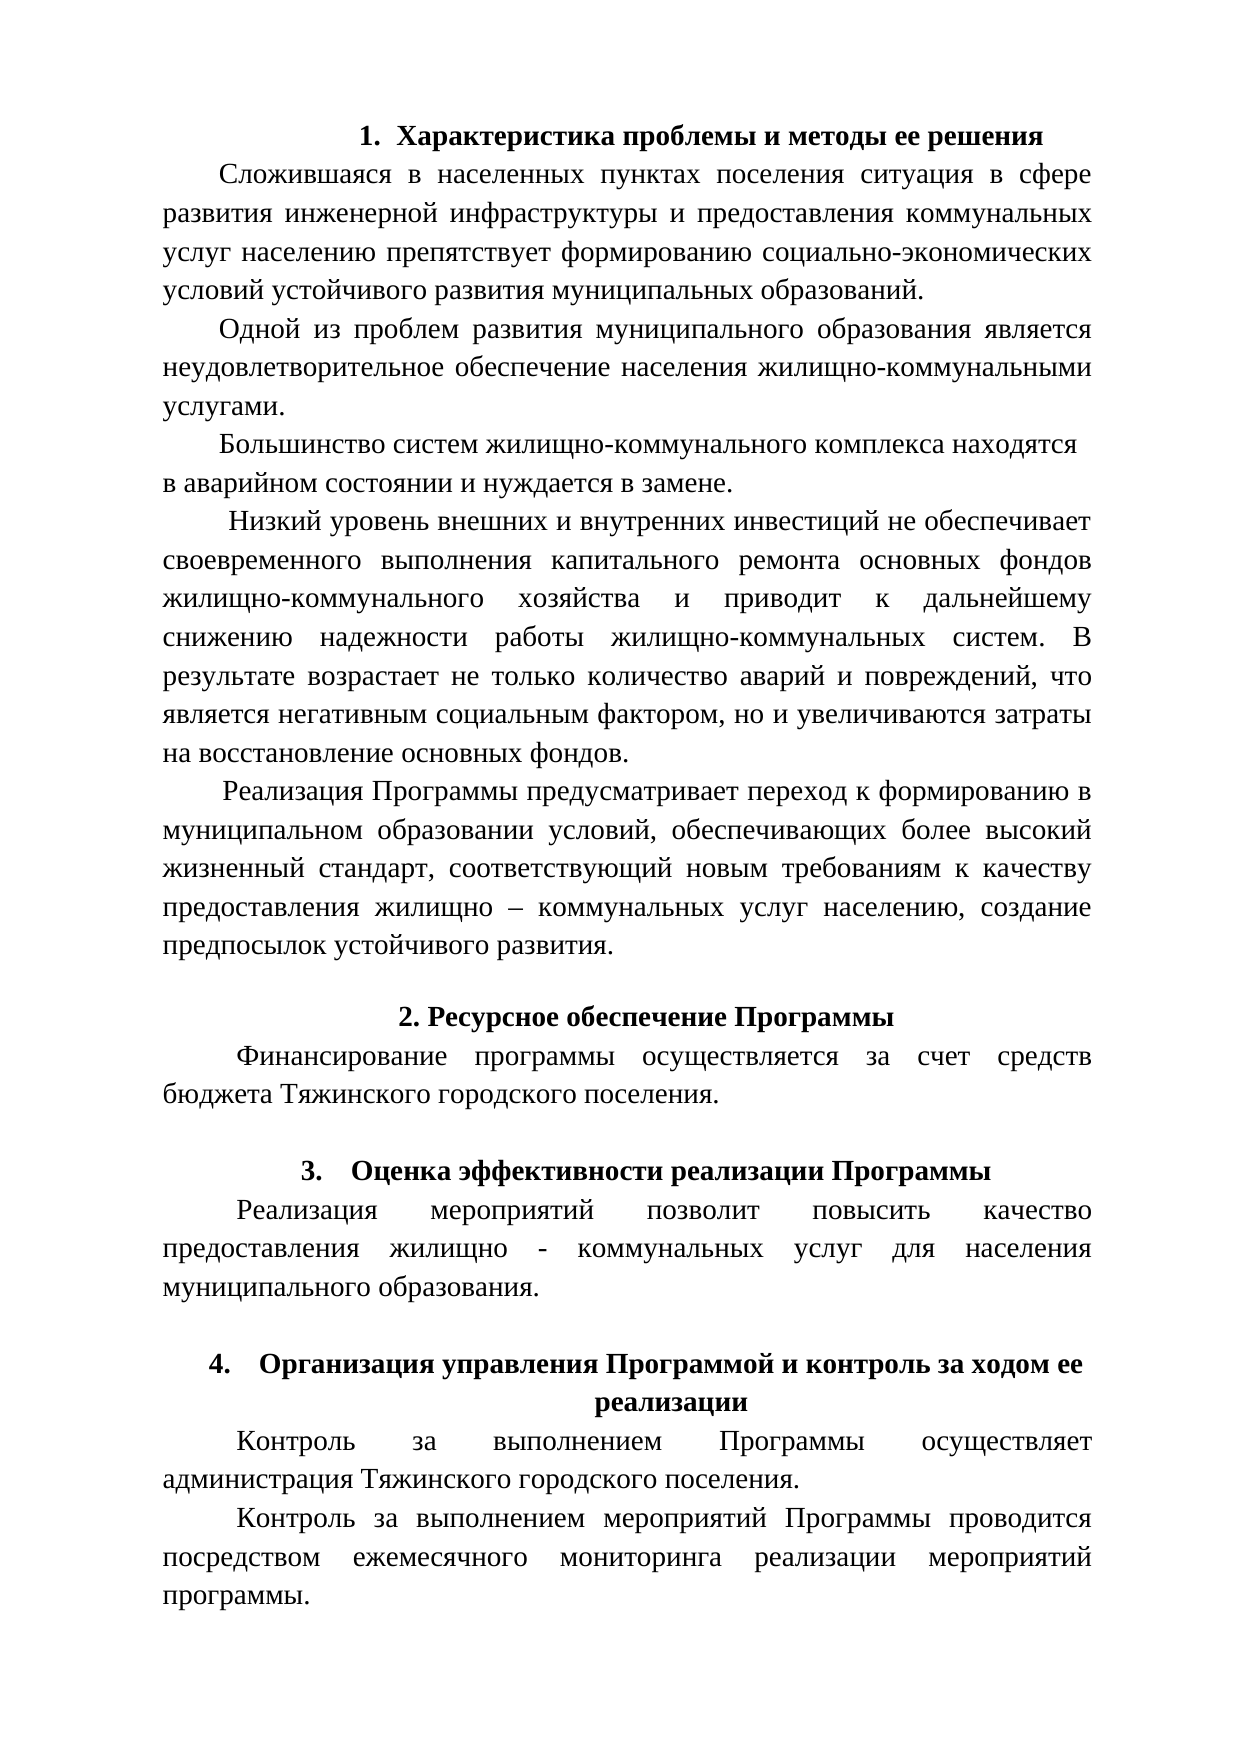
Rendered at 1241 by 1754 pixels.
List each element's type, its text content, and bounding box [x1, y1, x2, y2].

text Финансирование программы осуществляется за счет средств бюджета Тяжинского городского поселения. [162, 1038, 1092, 1110]
text Низкий уровень внешних и внутренних инвестиций не обеспечивает своевременного выполнения капитального ремонта основных фондов жилищно-коммунального хозяйства и приводит к дальнейшему снижению надежности работы жилищно-коммунальных систем. В результате возрастает не только количество аварий и повреждений, что является негативным социальным фактором, но и увеличиваются затраты на восстановление основных фондов. [162, 503, 1092, 768]
text Сложившаяся в населенных пунктах поселения ситуация в сфере развития инженерной инфраструктуры и предоставления коммунальных услуг населению препятствует формированию социально-экономических условий устойчивого развития муниципальных образований. [162, 157, 1092, 306]
list Характеристика проблемы и методы ее решения [310, 118, 1092, 152]
text Одной из проблем развития муниципального образования является неудовлетворительное обеспечение населения жилищно-коммунальными услугами. [162, 311, 1092, 421]
text Большинство систем жилищно-коммунального комплекса находятся [162, 426, 1092, 460]
text Реализация мероприятий позволит повысить качество предоставления жилищно - коммунальных услуг для населения муниципального образования. [162, 1192, 1092, 1302]
list Организация управления Программой и контроль за ходом ее реализации [200, 1346, 1092, 1418]
text Контроль за выполнением Программы осуществляет администрация Тяжинского городского поселения. [162, 1423, 1092, 1495]
text в аварийном состоянии и нуждается в замене. [162, 465, 1092, 498]
list Оценка эффективности реализации Программы [200, 1153, 1092, 1187]
text Реализация Программы предусматривает переход к формированию в муниципальном образовании условий, обеспечивающих более высокий жизненный стандарт, соответствующий новым требованиям к качеству предоставления жилищно – коммунальных услуг населению, создание предпосылок устойчивого развития. [162, 773, 1092, 961]
text 2. Ресурсное обеспечение Программы [200, 999, 1092, 1033]
text Контроль за выполнением мероприятий Программы проводится посредством ежемесячного мониторинга реализации мероприятий программы. [162, 1500, 1092, 1611]
